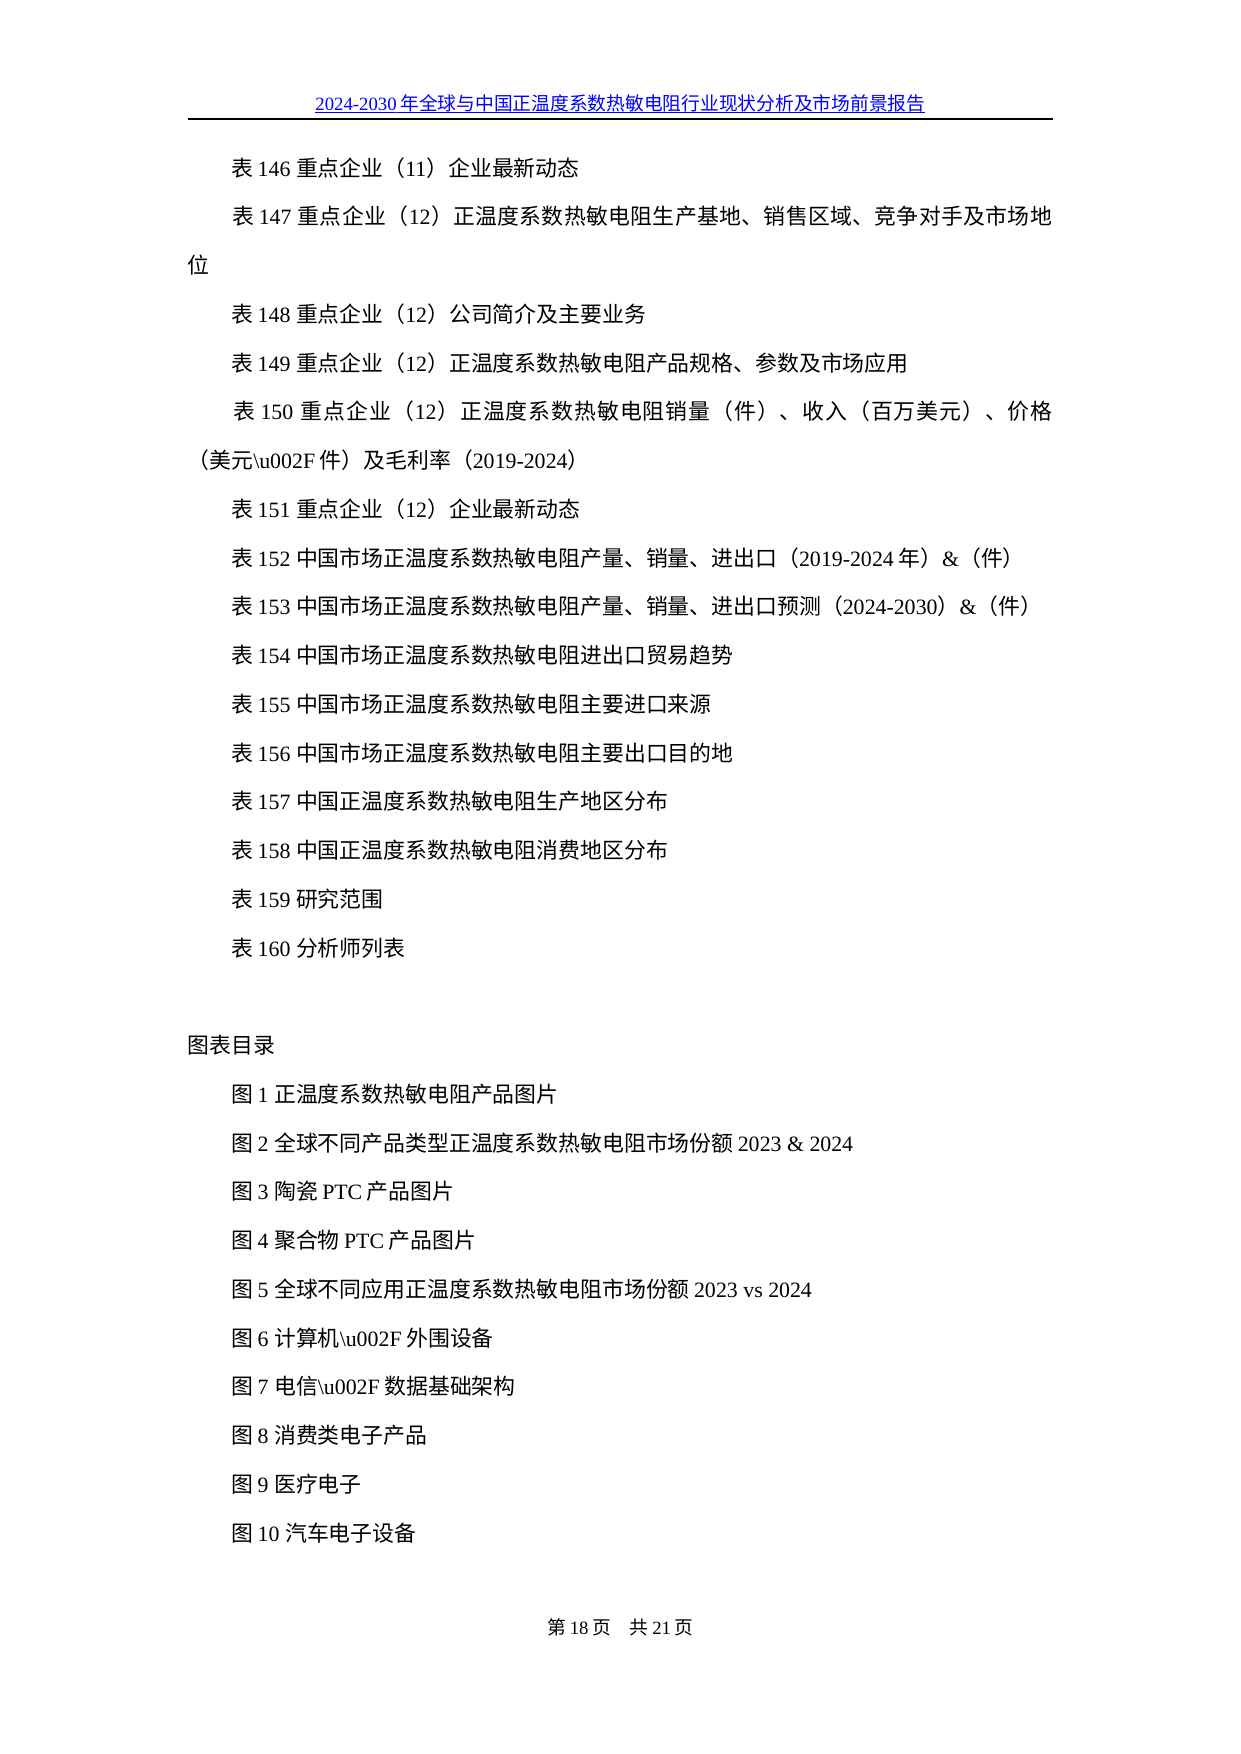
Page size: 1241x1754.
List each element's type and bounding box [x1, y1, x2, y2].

text [187, 150, 1053, 1548]
